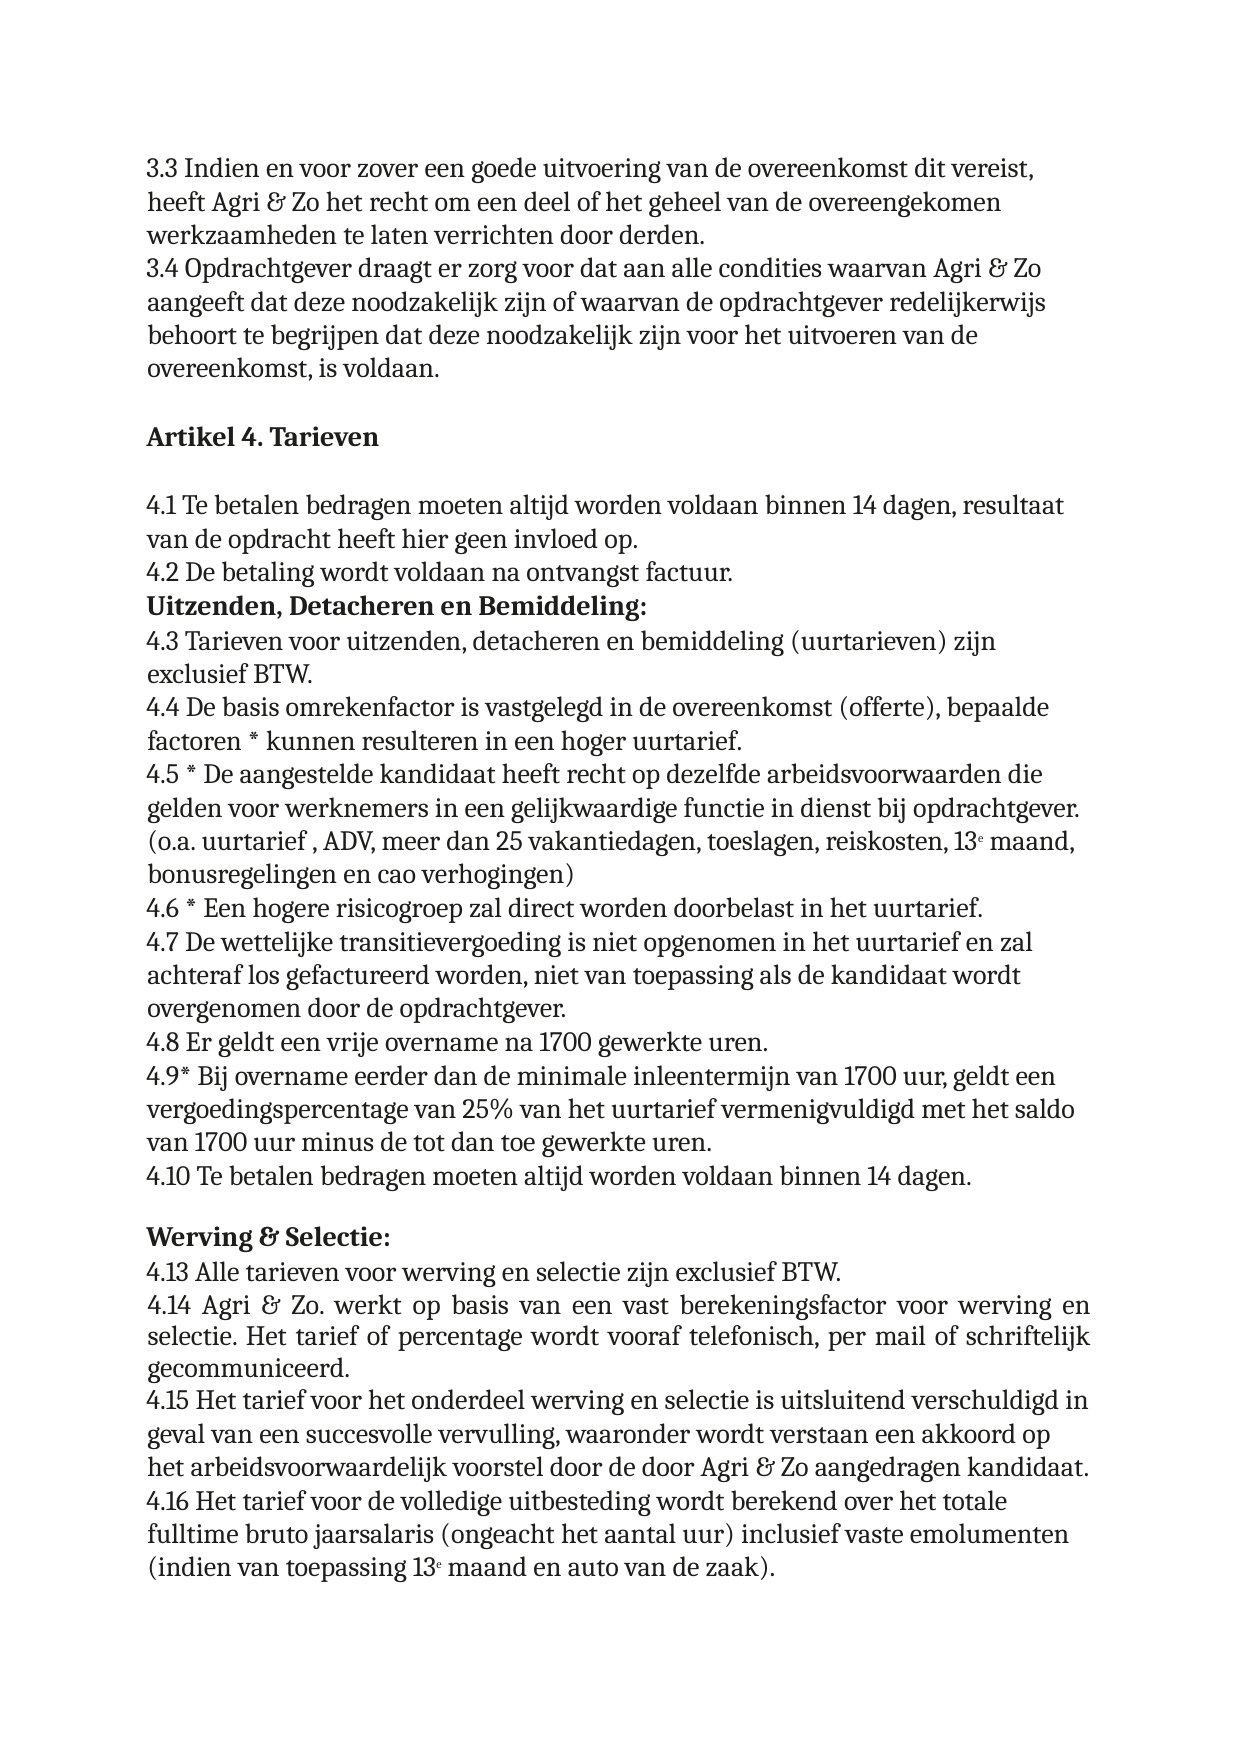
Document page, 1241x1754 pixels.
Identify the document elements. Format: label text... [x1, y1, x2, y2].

text 3.3 Indien en voor zover een goede uitvoering van de overeenkomst dit vereist, heeft Agri & Zo het recht om een deel of het geheel van de overeengekomen werkzaamheden te laten verrichten door derden. [146, 152, 1093, 251]
text 4.1 Te betalen bedragen moeten altijd worden voldaan binnen 14 dagen, resultaat van de opdracht heeft hier geen invloed op. [146, 489, 1093, 555]
text 4.5 * De aangestelde kandidaat heeft recht op dezelfde arbeidsvoorwaarden die gelden voor werknemers in een gelijkwaardige functie in dienst bij opdrachtgever. (o.a. uurtarief , ADV, meer dan 25 vakantiedagen, toeslagen, reiskosten, 13e maand, bonusregelingen en cao verhogingen) [146, 758, 1093, 891]
text 4.7 De wettelijke transitievergoeding is niet opgenomen in het uurtarief en zal achteraf los gefactureerd worden, niet van toepassing als de kandidaat wordt overgenomen door de opdrachtgever. [146, 926, 1093, 1025]
text 4.13 Alle tarieven voor werving en selectie zijn exclusief BTW. [146, 1256, 1093, 1288]
text 4.15 Het tarief voor het onderdeel werving en selectie is uitsluitend verschuldigd in geval van een succesvolle vervulling, waaronder wordt verstaan een akkoord op het arbeidsvoorwaardelijk voorstel door de door Agri & Zo aangedragen kandidaat. [146, 1384, 1093, 1483]
text 4.6 * Een hogere risicogroep zal direct worden doorbelast in het uurtarief. [146, 892, 1093, 924]
text 3.4 Opdrachtgever draagt er zorg voor dat aan alle condities waarvan Agri & Zo aangeeft dat deze noodzakelijk zijn of waarvan de opdrachtgever redelijkerwijs behoort te begrijpen dat deze noodzakelijk zijn voor het uitvoeren van de overeenkomst, is voldaan. [146, 253, 1093, 385]
text 4.4 De basis omrekenfactor is vastgelegd in de overeenkomst (offerte), bepaalde factoren * kunnen resulteren in een hoger uurtarief. [146, 692, 1093, 757]
text Uitzenden, Detacheren en Bemiddeling: [146, 590, 1093, 622]
text 4.14 Agri & Zo. werkt op basis van een vast berekeningsfactor voor werving en selectie. Het tarief of percentage wordt vooraf telefonisch, per mail of schriftelijk gecommuniceerd. [147, 1289, 1093, 1384]
text Werving & Selectie: [146, 1221, 1093, 1253]
text 4.10 Te betalen bedragen moeten altijd worden voldaan binnen 14 dagen. [146, 1160, 1093, 1192]
text 4.2 De betaling wordt voldaan na ontvangst factuur. [146, 556, 1093, 589]
text 4.9* Bij overname eerder dan de minimale inleentermijn van 1700 uur, geldt een vergoedingspercentage van 25% van het uurtarief vermenigvuldigd met het saldo van 1700 uur minus de tot dan toe gewerkte uren. [146, 1060, 1093, 1159]
text 4.16 Het tarief voor de volledige uitbesteding wordt berekend over het totale fulltime bruto jaarsalaris (ongeacht het aantal uur) inclusief vaste emolumenten (indien van toepassing 13e maand en auto van de zaak). [146, 1485, 1093, 1584]
text 4.3 Tarieven voor uitzenden, detacheren en bemiddeling (uurtarieven) zijn exclusief BTW. [146, 624, 1093, 690]
text 4.8 Er geldt een vrije overname na 1700 gewerkte uren. [146, 1026, 1093, 1058]
subtitle Artikel 4. Tarieven [146, 421, 1093, 453]
